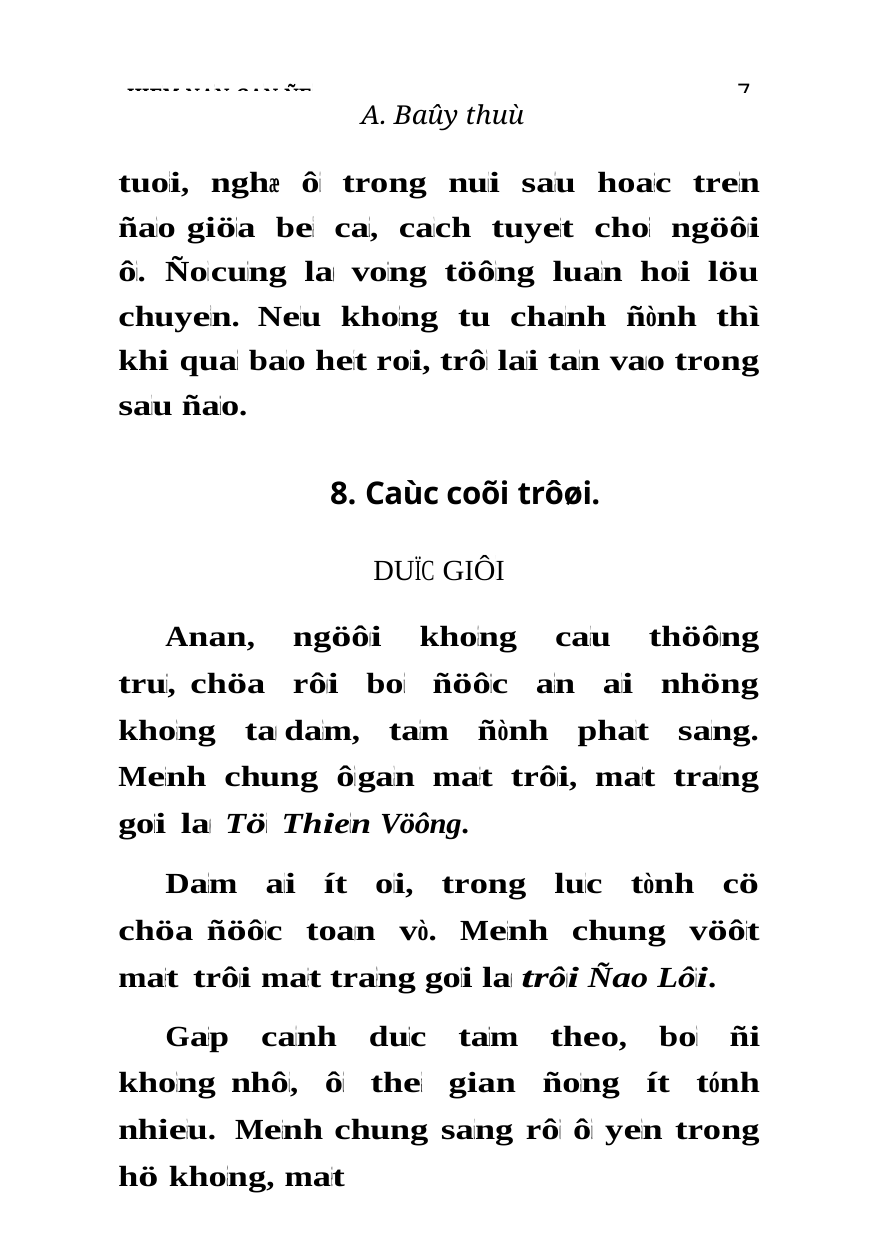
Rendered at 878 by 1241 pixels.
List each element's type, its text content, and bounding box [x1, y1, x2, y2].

text Daâm aùi ít oûi, trong luùc tònh cö chöa ñöôïc toaøn vò. Meänh chung vöôït maët trôøi maët traêng goïi laø trôøi Ñao Lôïi. [118, 866, 759, 993]
text tuoåi, nghæ ôû trong nuùi saâu hoaëc treân ñaûo giöõa beå caû, caùch tuyeät choã ngöôøi ôû. Ñoù cuõng laø voïng töôûng luaân hoài löu chuyeån. Neáu khoâng tu chaùnh ñònh thì khi quaû baùo heát roài, trôû laïi taûn vaøo trong saùu ñaïo. [118, 165, 760, 422]
text A. Baûy thuù [361, 97, 798, 132]
subtitle Caùc coõi trôøi. [330, 471, 798, 514]
text DUÏC GIÔÙI [321, 553, 556, 586]
text Gaëp caûnh duïc taïm theo, boû ñi khoâng nhôù, ôû theá gian ñoäng ít tónh nhieàu. Meänh chung saùng rôõ ôû yeân trong hö khoâng, maët [118, 1019, 760, 1193]
text Anan, ngöôøi khoâng caàu thöôøng truï, chöa rôøi boû ñöôïc aân aùi nhöng khoâng taø daâm, taâm ñònh phaùt saùng. Meänh chung ôû gaàn maët trôøi, maët traêng goïi laø Töù Thieân Vöông. [118, 619, 759, 840]
